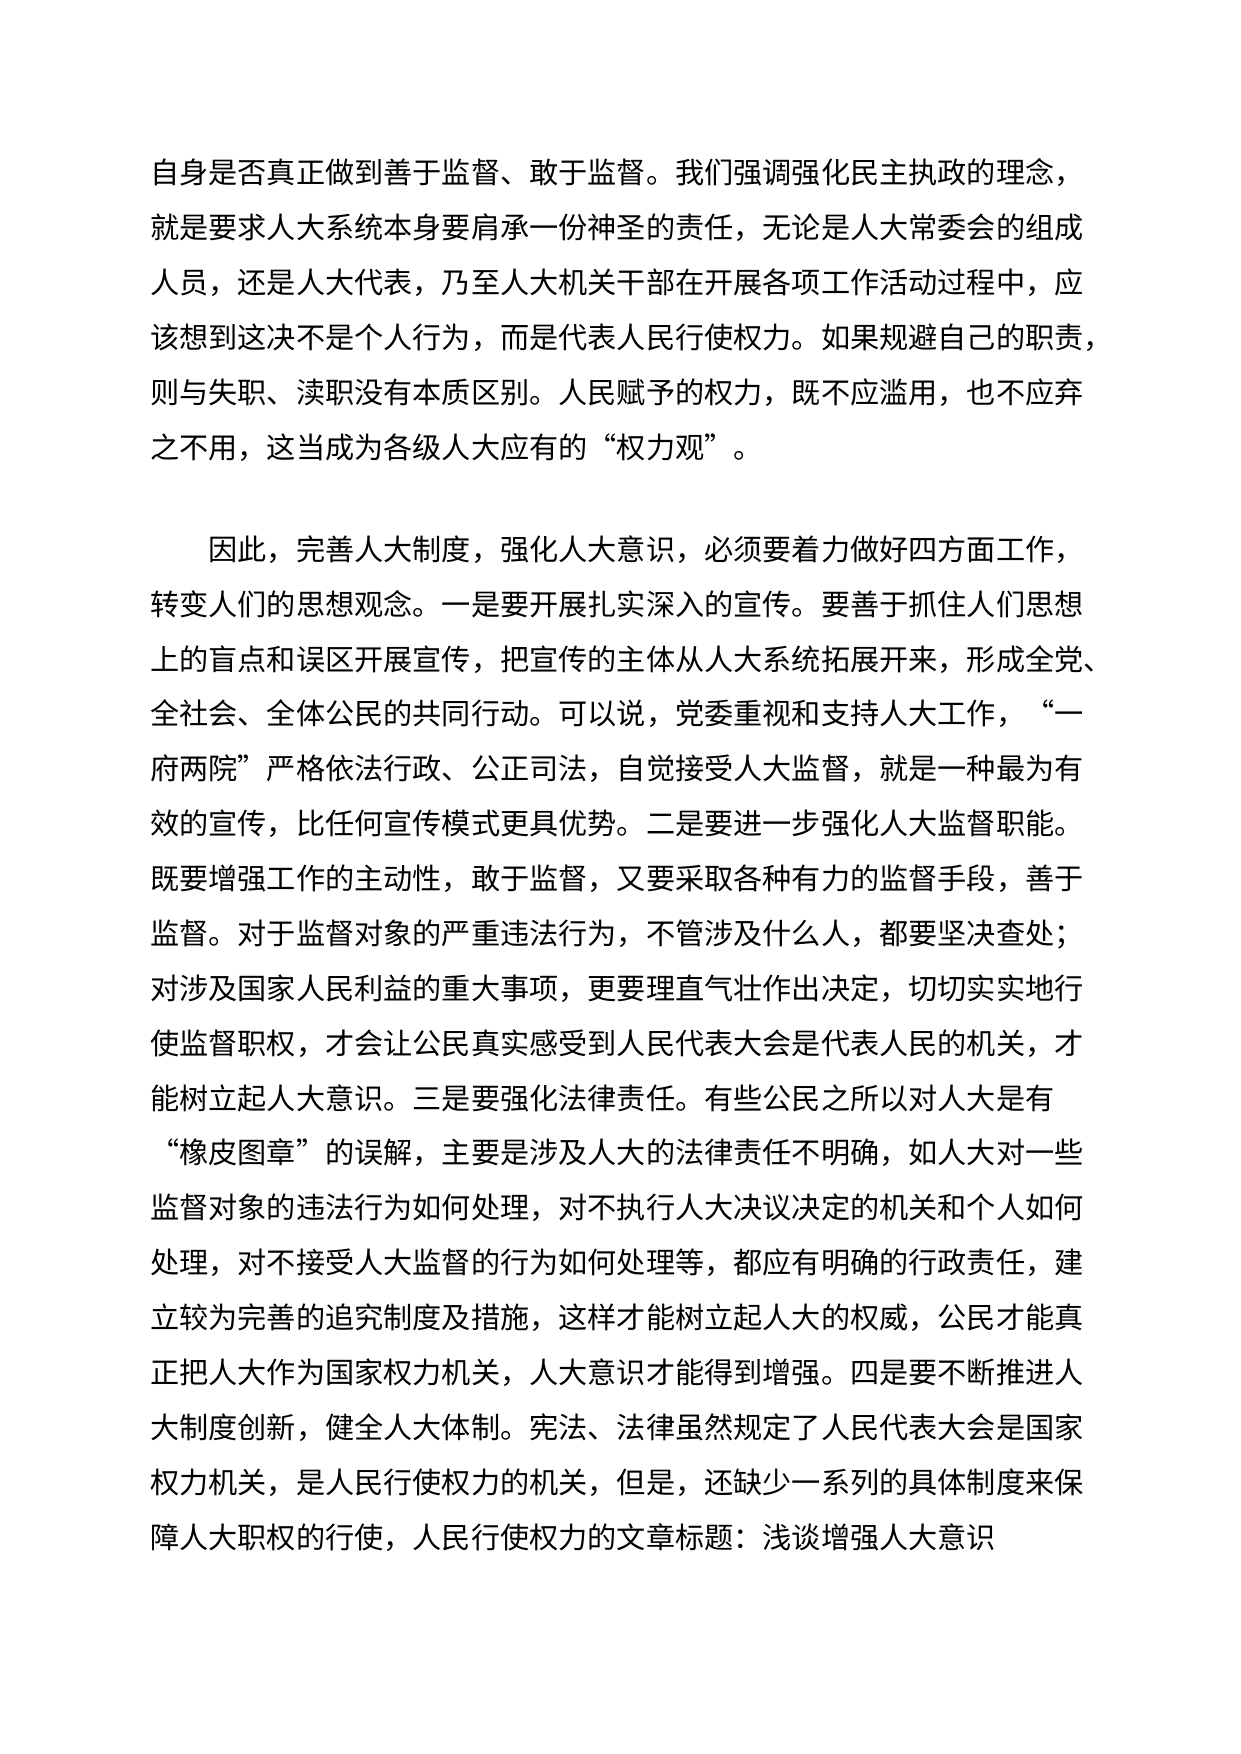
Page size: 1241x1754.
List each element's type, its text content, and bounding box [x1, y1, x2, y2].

text 因此，完善人大制度，强化人大意识，必须要着力做好四方面工作，转变人们的思想观念。一是要开展扎实深入的宣传。要善于抓住人们思想上的盲点和误区开展宣传，把宣传的主体从人大系统拓展开来，形成全党、全社会、全体公民的共同行动。可以说，党委重视和支持人大工作，“一府两院”严格依法行政、公正司法，自觉接受人大监督，就是一种最为有效的宣传，比任何宣传模式更具优势。二是要进一步强化人大监督职能。既要增强工作的主动性，敢于监督，又要采取各种有力的监督手段，善于监督。对于监督对象的严重违法行为，不管涉及什么人，都要坚决查处；对涉及国家人民利益的重大事项，更要理直气壮作出决定，切切实实地行使监督职权，才会让公民真实感受到人民代表大会是代表人民的机关，才能树立起人大意识。三是要强化法律责任。有些公民之所以对人大是有“橡皮图章”的误解，主要是涉及人大的法律责任不明确，如人大对一些监督对象的违法行为如何处理，对不执行人大决议决定的机关和个人如何处理，对不接受人大监督的行为如何处理等，都应有明确的行政责任，建立较为完善的追究制度及措施，这样才能树立起人大的权威，公民才能真正把人大作为国家权力机关，人大意识才能得到增强。四是要不断推进人大制度创新，健全人大体制。宪法、法律虽然规定了人民代表大会是国家权力机关，是人民行使权力的机关，但是，还缺少一系列的具体制度来保障人大职权的行使，人民行使权力的文章标题：浅谈增强人大意识 [150, 526, 1090, 1557]
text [150, 150, 1090, 467]
